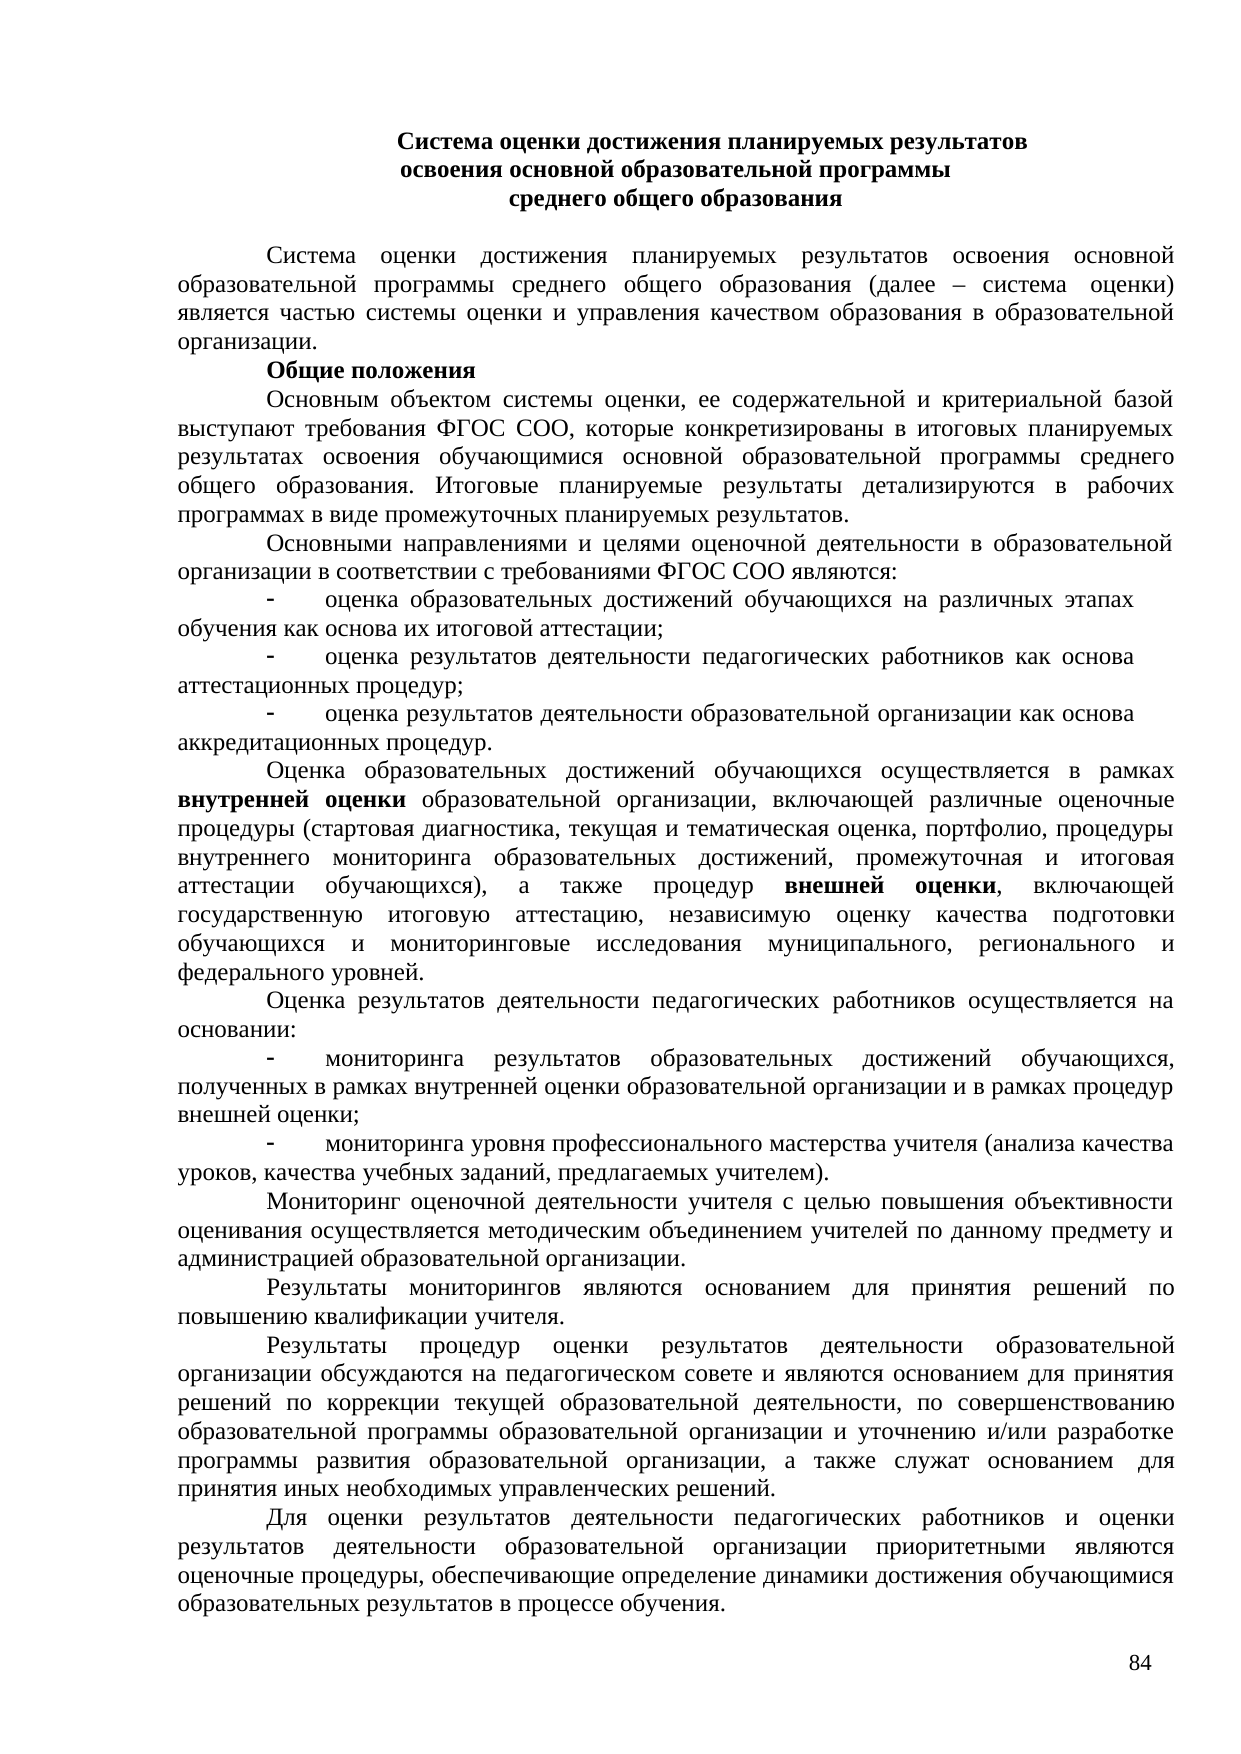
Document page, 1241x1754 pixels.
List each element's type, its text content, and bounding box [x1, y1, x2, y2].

list мониторинга результатов образовательных достижений обучающихся, полученных в рамках внутренней оценки образовательной организации и в рамках процедур внешней оценки; [177, 1043, 1175, 1128]
text Основными направлениями и целями оценочной деятельности в образовательной организации в соответствии с требованиями ФГОС СОО являются: [177, 528, 1174, 585]
list оценка результатов деятельности педагогических работников как основа аттестационных процедур; [177, 642, 1174, 699]
text Оценка образовательных достижений обучающихся осуществляется в рамках внутренней оценки образовательной организации, включающей различные оценочные процедуры (стартовая диагностика, текущая и тематическая оценка, портфолио, процедуры внутреннего мониторинга образовательных достижений, промежуточная и итоговая аттестации обучающихся), а также процедур внешней оценки, включающей государственную итоговую аттестацию, независимую оценку качества подготовки обучающихся и мониторинговые исследования муниципального, регионального и федерального уровней. [177, 755, 1175, 985]
subtitle Общие положения [266, 355, 1203, 384]
list оценка образовательных достижений обучающихся на различных этапах обучения как основа их итоговой аттестации; [177, 585, 1174, 642]
text Результаты процедур оценки результатов деятельности образовательной организации обсуждаются на педагогическом совете и являются основанием для принятия решений по коррекции текущей образовательной деятельности, по совершенствованию образовательной программы образовательной организации и уточнению и/или разработке программы развития образовательной организации, а также служат основанием для принятия иных необходимых управленческих решений. [177, 1330, 1175, 1502]
subtitle Система оценки достижения планируемых результатов освоения основной образовательной программы [323, 127, 1029, 183]
text Система оценки достижения планируемых результатов освоения основной образовательной программы среднего общего образования (далее – система оценки) является частью системы оценки и управления качеством образования в образовательной организации. [177, 240, 1174, 355]
list оценка результатов деятельности образовательной организации как основа аккредитационных процедур. [177, 699, 1174, 755]
text Основным объектом системы оценки, ее содержательной и критериальной базой выступают требования ФГОС СОО, которые конкретизированы в итоговых планируемых результатах освоения обучающимися основной образовательной программы среднего общего образования. Итоговые планируемые результаты детализируются в рабочих программах в виде промежуточных планируемых результатов. [177, 384, 1174, 528]
text Результаты мониторингов являются основанием для принятия решений по повышению квалификации учителя. [177, 1272, 1175, 1330]
text Оценка результатов деятельности педагогических работников осуществляется на основании: [177, 986, 1174, 1043]
text Для оценки результатов деятельности педагогических работников и оценки результатов деятельности образовательной организации приоритетными являются оценочные процедуры, обеспечивающие определение динамики достижения обучающимися образовательных результатов в процессе обучения. [177, 1502, 1174, 1617]
text среднего общего образования [508, 183, 1203, 211]
list мониторинга уровня профессионального мастерства учителя (анализа качества уроков, качества учебных заданий, предлагаемых учителем). [177, 1128, 1174, 1186]
text Мониторинг оценочной деятельности учителя с целью повышения объективности оценивания осуществляется методическим объединением учителей по данному предмету и администрацией образовательной организации. [177, 1186, 1174, 1272]
